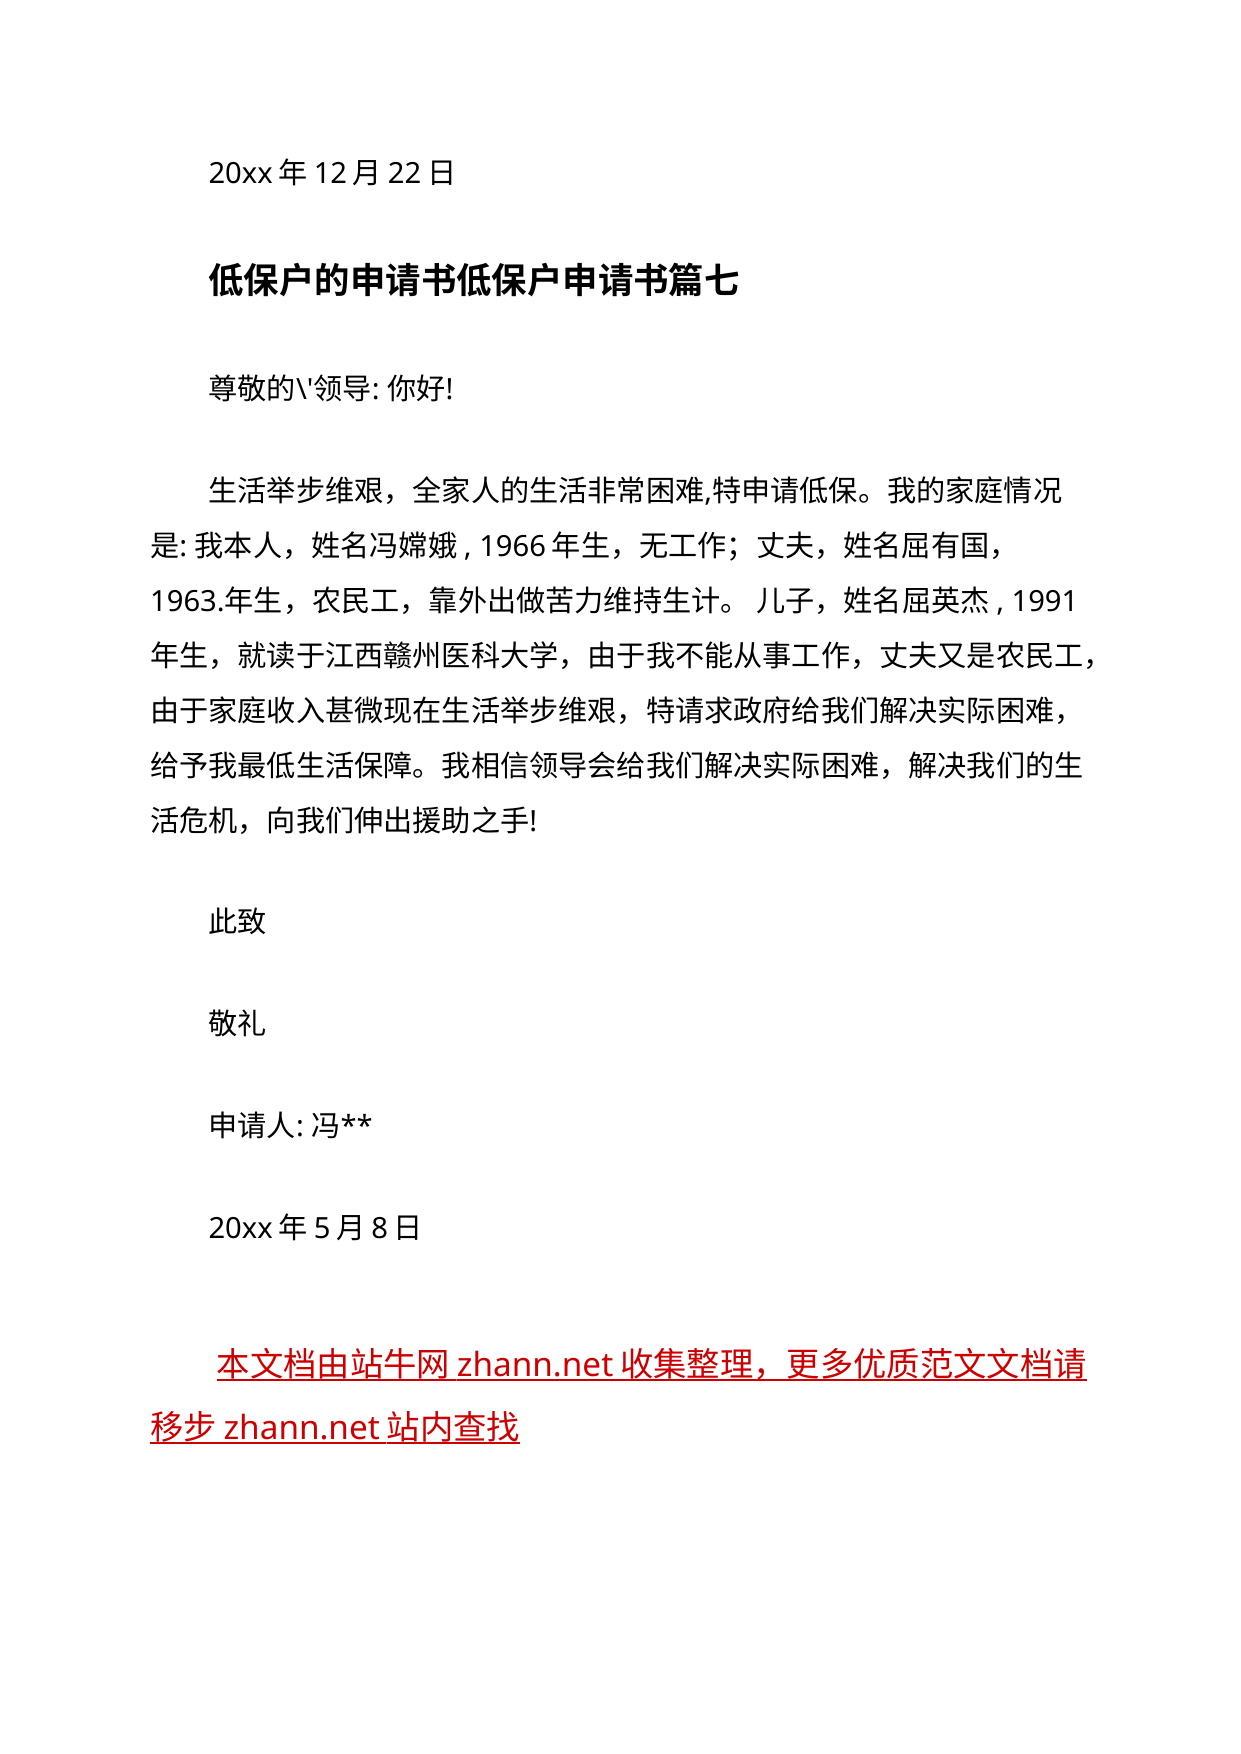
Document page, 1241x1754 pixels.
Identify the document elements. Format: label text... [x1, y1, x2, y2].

text 20xx年5月8日 [150, 1204, 1090, 1247]
text 本文档由站牛网zhann.net收集整理，更多优质范文文档请移步zhann.net站内查找 [150, 1338, 1090, 1449]
text 尊敬的\'领导: 你好! [150, 365, 1090, 408]
text 此致 [150, 899, 1090, 941]
text 申请人: 冯** [150, 1103, 1090, 1145]
text 低保户的申请书低保户申请书篇七 [150, 252, 1090, 303]
text 20xx年12月22日 [150, 150, 1090, 192]
text 敬礼 [150, 1001, 1090, 1043]
text 生活举步维艰，全家人的生活非常困难,特申请低保。我的家庭情况是: 我本人，姓名冯嫦娥 , 1966年生，无工作；丈夫，姓名屈有国，1963.年生，农民工，靠外出做苦力维持生计。 儿子，姓名屈英杰 , 1991年生，就读于江西赣州医科大学，由于我不能从事工作，丈夫又是农民工，由于家庭收入甚微现在生活举步维艰，特请求政府给我们解决实际困难，给予我最低生活保障。我相信领导会给我们解决实际困难，解决我们的生活危机，向我们伸出援助之手! [150, 467, 1090, 839]
